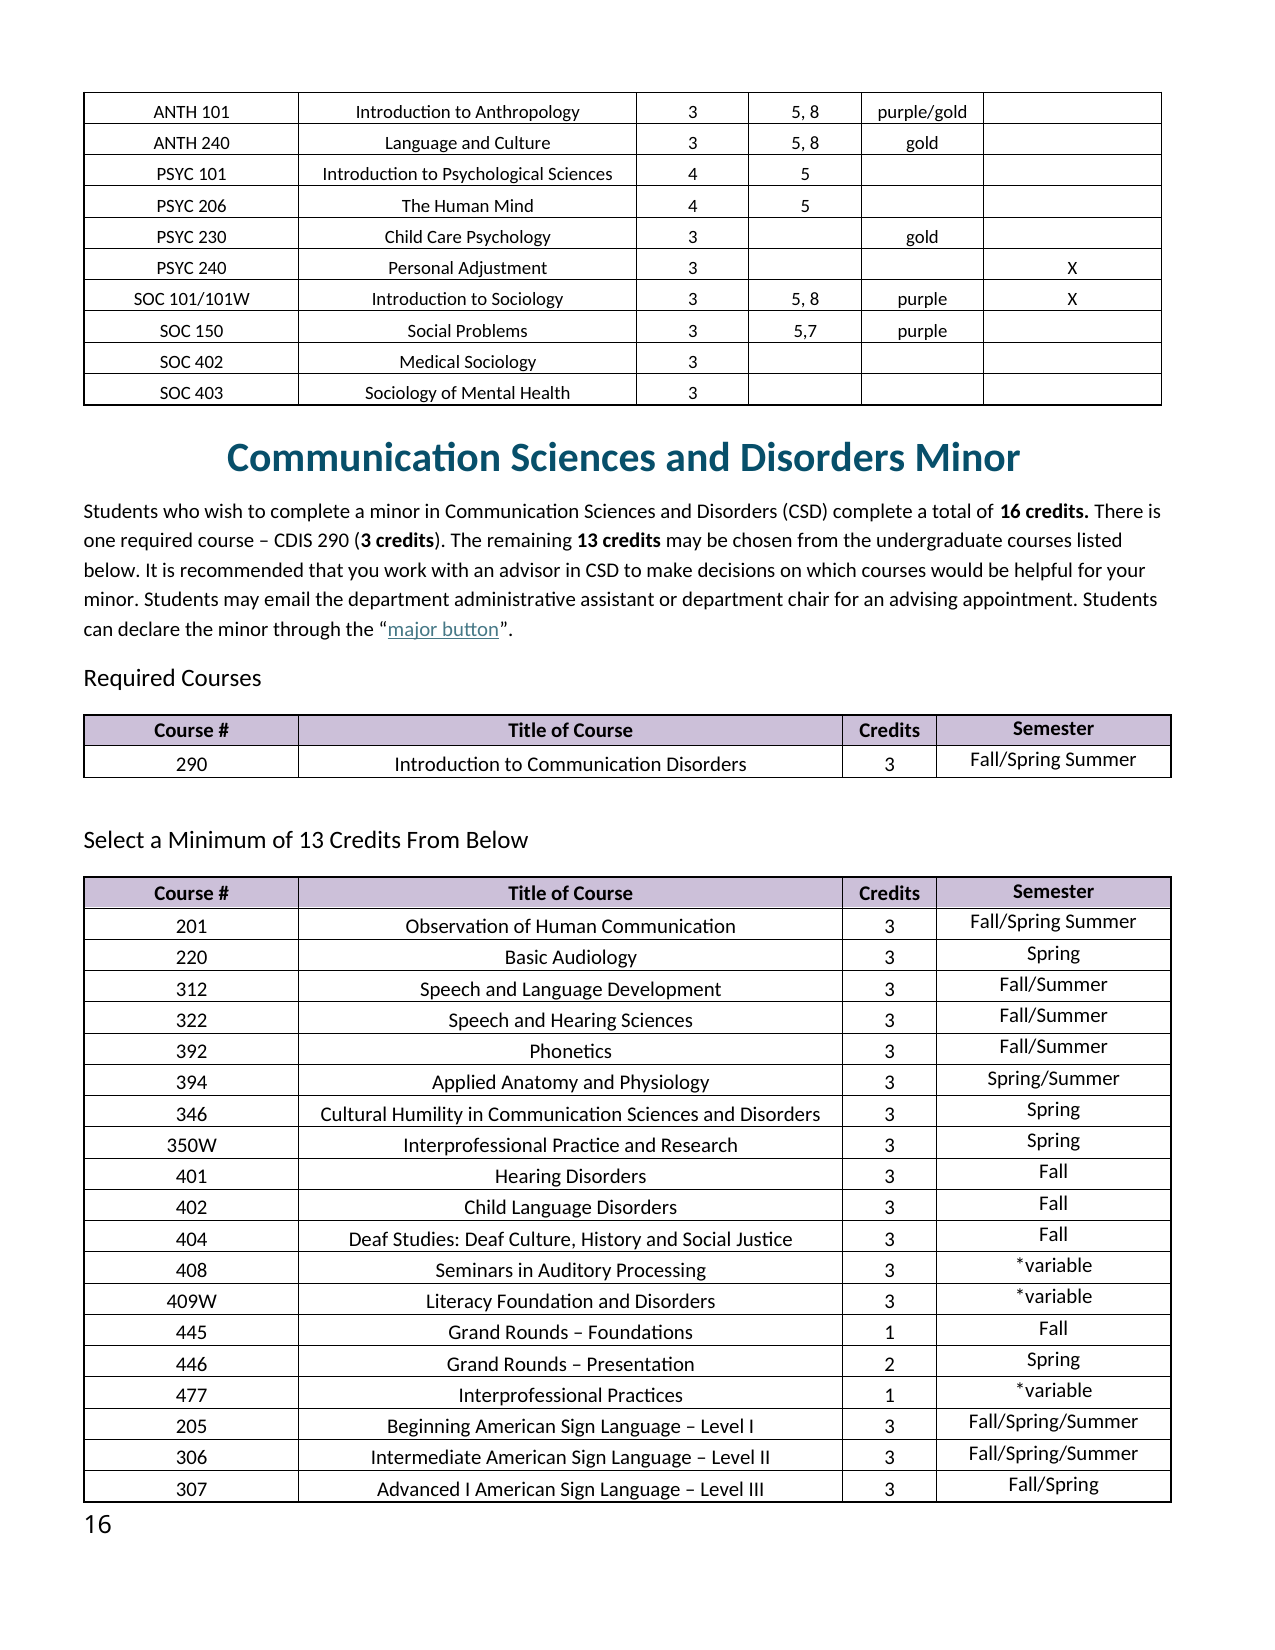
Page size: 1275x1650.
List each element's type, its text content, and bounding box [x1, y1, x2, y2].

table_cell 404 [85, 1221, 298, 1251]
table_cell 5, 8 [749, 280, 861, 310]
table_header Title of Course [299, 878, 842, 907]
table_cell Spring [937, 1346, 1170, 1376]
table_cell Medical Sociology [299, 343, 636, 373]
table_cell SOC 403 [85, 374, 298, 404]
table_cell 1 [843, 1377, 936, 1407]
table_cell 3 [843, 940, 936, 970]
table_cell PSYC 206 [85, 186, 298, 217]
table_cell Introduction to Psychological Sciences [299, 155, 636, 185]
table_cell [862, 374, 983, 404]
table_cell Fall [937, 1190, 1170, 1220]
table_cell Fall/Spring Summer [937, 909, 1170, 939]
table_cell 3 [843, 1002, 936, 1032]
table_cell 346 [85, 1096, 298, 1126]
table_cell Spring [937, 940, 1170, 970]
table_cell 3 [637, 311, 748, 342]
table_cell [984, 93, 1161, 123]
table_cell Speech and Hearing Sciences [299, 1002, 842, 1032]
table_cell 3 [843, 1127, 936, 1157]
table_cell purple [862, 280, 983, 310]
table_cell 1 [843, 1315, 936, 1345]
table_cell Speech and Language Development [299, 971, 842, 1001]
table_cell 3 [843, 1065, 936, 1095]
table_cell [984, 218, 1161, 248]
table_cell Introduction to Sociology [299, 280, 636, 310]
table_cell 3 [637, 124, 748, 154]
table_cell 5, 8 [749, 124, 861, 154]
table_cell 205 [85, 1409, 298, 1439]
table_cell [984, 186, 1161, 217]
table_cell *variable [937, 1252, 1170, 1282]
table_cell 5,7 [749, 311, 861, 342]
table_cell 290 [85, 746, 298, 777]
table_cell Basic Audiology [299, 940, 842, 970]
table_cell 2 [843, 1346, 936, 1376]
table_cell Fall/Summer [937, 1034, 1170, 1064]
table_cell Spring [937, 1127, 1170, 1157]
table_header Course # [85, 716, 298, 745]
table_cell 3 [843, 1221, 936, 1251]
table_cell 3 [637, 343, 748, 373]
table_cell 3 [637, 374, 748, 404]
table_cell Interprofessional Practices [299, 1377, 842, 1407]
table_cell 3 [843, 1096, 936, 1126]
table_cell Grand Rounds – Foundations [299, 1315, 842, 1345]
table_cell [862, 343, 983, 373]
table_cell 5 [749, 186, 861, 217]
table_header Course # [85, 878, 298, 907]
table_cell The Human Mind [299, 186, 636, 217]
table_cell 5, 8 [749, 93, 861, 123]
table_cell Spring [937, 1096, 1170, 1126]
table_cell [984, 155, 1161, 185]
table_cell Fall/Spring/Summer [937, 1440, 1170, 1470]
table_cell 409W [85, 1284, 298, 1314]
table_cell Applied Anatomy and Physiology [299, 1065, 842, 1095]
table_cell 312 [85, 971, 298, 1001]
table_cell Spring/Summer [937, 1065, 1170, 1095]
table_cell 446 [85, 1346, 298, 1376]
table_cell Fall/Spring/Summer [937, 1409, 1170, 1439]
table_cell Intermediate American Sign Language – Level II [299, 1440, 842, 1470]
table_cell 3 [637, 93, 748, 123]
table_cell 3 [843, 1284, 936, 1314]
table_cell Grand Rounds – Presentation [299, 1346, 842, 1376]
table_cell 394 [85, 1065, 298, 1095]
table_cell gold [862, 124, 983, 154]
table_cell 201 [85, 909, 298, 939]
table_cell gold [862, 218, 983, 248]
table_cell 3 [843, 746, 936, 777]
table_cell [984, 311, 1161, 342]
table_cell Beginning American Sign Language – Level I [299, 1409, 842, 1439]
table_cell 3 [843, 1471, 936, 1501]
table_header Credits [843, 716, 936, 745]
table_cell 3 [843, 1409, 936, 1439]
table_header Credits [843, 878, 936, 907]
table_cell Fall [937, 1159, 1170, 1189]
table_cell SOC 402 [85, 343, 298, 373]
table_cell [749, 374, 861, 404]
text Students who wish to complete a minor in Communication Sciences and Disorders (CSD) complete a total of 16 credits. There is one required course – CDIS 290 (3 credits). The remaining 13 credits may be chosen from the undergraduate courses listed below. It is recommended that you work with an advisor in CSD to make decisions on which courses would be helpful for your minor. Students may email the department administrative assistant or department chair for an advising appointment. Students can declare the minor through the “major button”. [83, 498, 1164, 641]
table_cell Hearing Disorders [299, 1159, 842, 1189]
table_cell ANTH 240 [85, 124, 298, 154]
table_cell Seminars in Auditory Processing [299, 1252, 842, 1282]
table_cell [862, 186, 983, 217]
table_cell Language and Culture [299, 124, 636, 154]
table_cell *variable [937, 1377, 1170, 1407]
table_cell purple [862, 311, 983, 342]
table_cell Observation of Human Communication [299, 909, 842, 939]
table_cell Fall/Spring [937, 1471, 1170, 1501]
table_cell 3 [637, 280, 748, 310]
table_cell *variable [937, 1284, 1170, 1314]
table_header Semester [937, 716, 1170, 745]
table_cell 5 [749, 155, 861, 185]
table_cell Deaf Studies: Deaf Culture, History and Social Justice [299, 1221, 842, 1251]
table_cell 477 [85, 1377, 298, 1407]
table_cell Phonetics [299, 1034, 842, 1064]
table_cell Child Care Psychology [299, 218, 636, 248]
table_cell Child Language Disorders [299, 1190, 842, 1220]
table_cell 3 [843, 1159, 936, 1189]
table_cell 392 [85, 1034, 298, 1064]
table_cell 4 [637, 155, 748, 185]
table_cell 401 [85, 1159, 298, 1189]
table_cell 3 [843, 1252, 936, 1282]
table_cell Fall [937, 1221, 1170, 1251]
table_cell 3 [843, 909, 936, 939]
table_cell Social Problems [299, 311, 636, 342]
table_cell 402 [85, 1190, 298, 1220]
table_cell SOC 150 [85, 311, 298, 342]
table_cell PSYC 240 [85, 249, 298, 279]
table_cell Cultural Humility in Communication Sciences and Disorders [299, 1096, 842, 1126]
table_cell Fall [937, 1315, 1170, 1345]
table_cell 3 [637, 249, 748, 279]
table_cell X [984, 280, 1161, 310]
table_cell 4 [637, 186, 748, 217]
table_cell X [984, 249, 1161, 279]
table_cell Sociology of Mental Health [299, 374, 636, 404]
table_cell 445 [85, 1315, 298, 1345]
text Select a Minimum of 13 Credits From Below [83, 824, 1164, 855]
table_cell 306 [85, 1440, 298, 1470]
table_cell Fall/Summer [937, 1002, 1170, 1032]
table_cell 3 [843, 971, 936, 1001]
table_cell PSYC 101 [85, 155, 298, 185]
table_cell [749, 343, 861, 373]
table_cell 307 [85, 1471, 298, 1501]
table_cell 220 [85, 940, 298, 970]
text Required Courses [83, 662, 1164, 693]
table_cell Fall/Summer [937, 971, 1170, 1001]
table_cell Literacy Foundation and Disorders [299, 1284, 842, 1314]
table_cell 3 [843, 1034, 936, 1064]
table_cell 408 [85, 1252, 298, 1282]
table_cell purple/gold [862, 93, 983, 123]
table_header Semester [937, 878, 1170, 907]
table_cell 3 [843, 1440, 936, 1470]
table_cell Advanced I American Sign Language – Level III [299, 1471, 842, 1501]
table_cell [862, 249, 983, 279]
table_cell [984, 374, 1161, 404]
table_cell Introduction to Anthropology [299, 93, 636, 123]
table_cell Introduction to Communication Disorders [299, 746, 842, 777]
table_cell SOC 101/101W [85, 280, 298, 310]
table_cell 350W [85, 1127, 298, 1157]
table_cell Interprofessional Practice and Research [299, 1127, 842, 1157]
table_cell PSYC 230 [85, 218, 298, 248]
table_cell [862, 155, 983, 185]
table_cell [749, 218, 861, 248]
table_cell 322 [85, 1002, 298, 1032]
table_cell Personal Adjustment [299, 249, 636, 279]
table_cell 3 [843, 1190, 936, 1220]
table_cell 3 [637, 218, 748, 248]
table_cell [749, 249, 861, 279]
table_cell [984, 343, 1161, 373]
subtitle Communication Sciences and Disorders Minor [83, 431, 1164, 482]
table_cell Fall/Spring Summer [937, 746, 1170, 777]
table_cell [984, 124, 1161, 154]
table_cell ANTH 101 [85, 93, 298, 123]
table_header Title of Course [299, 716, 842, 745]
